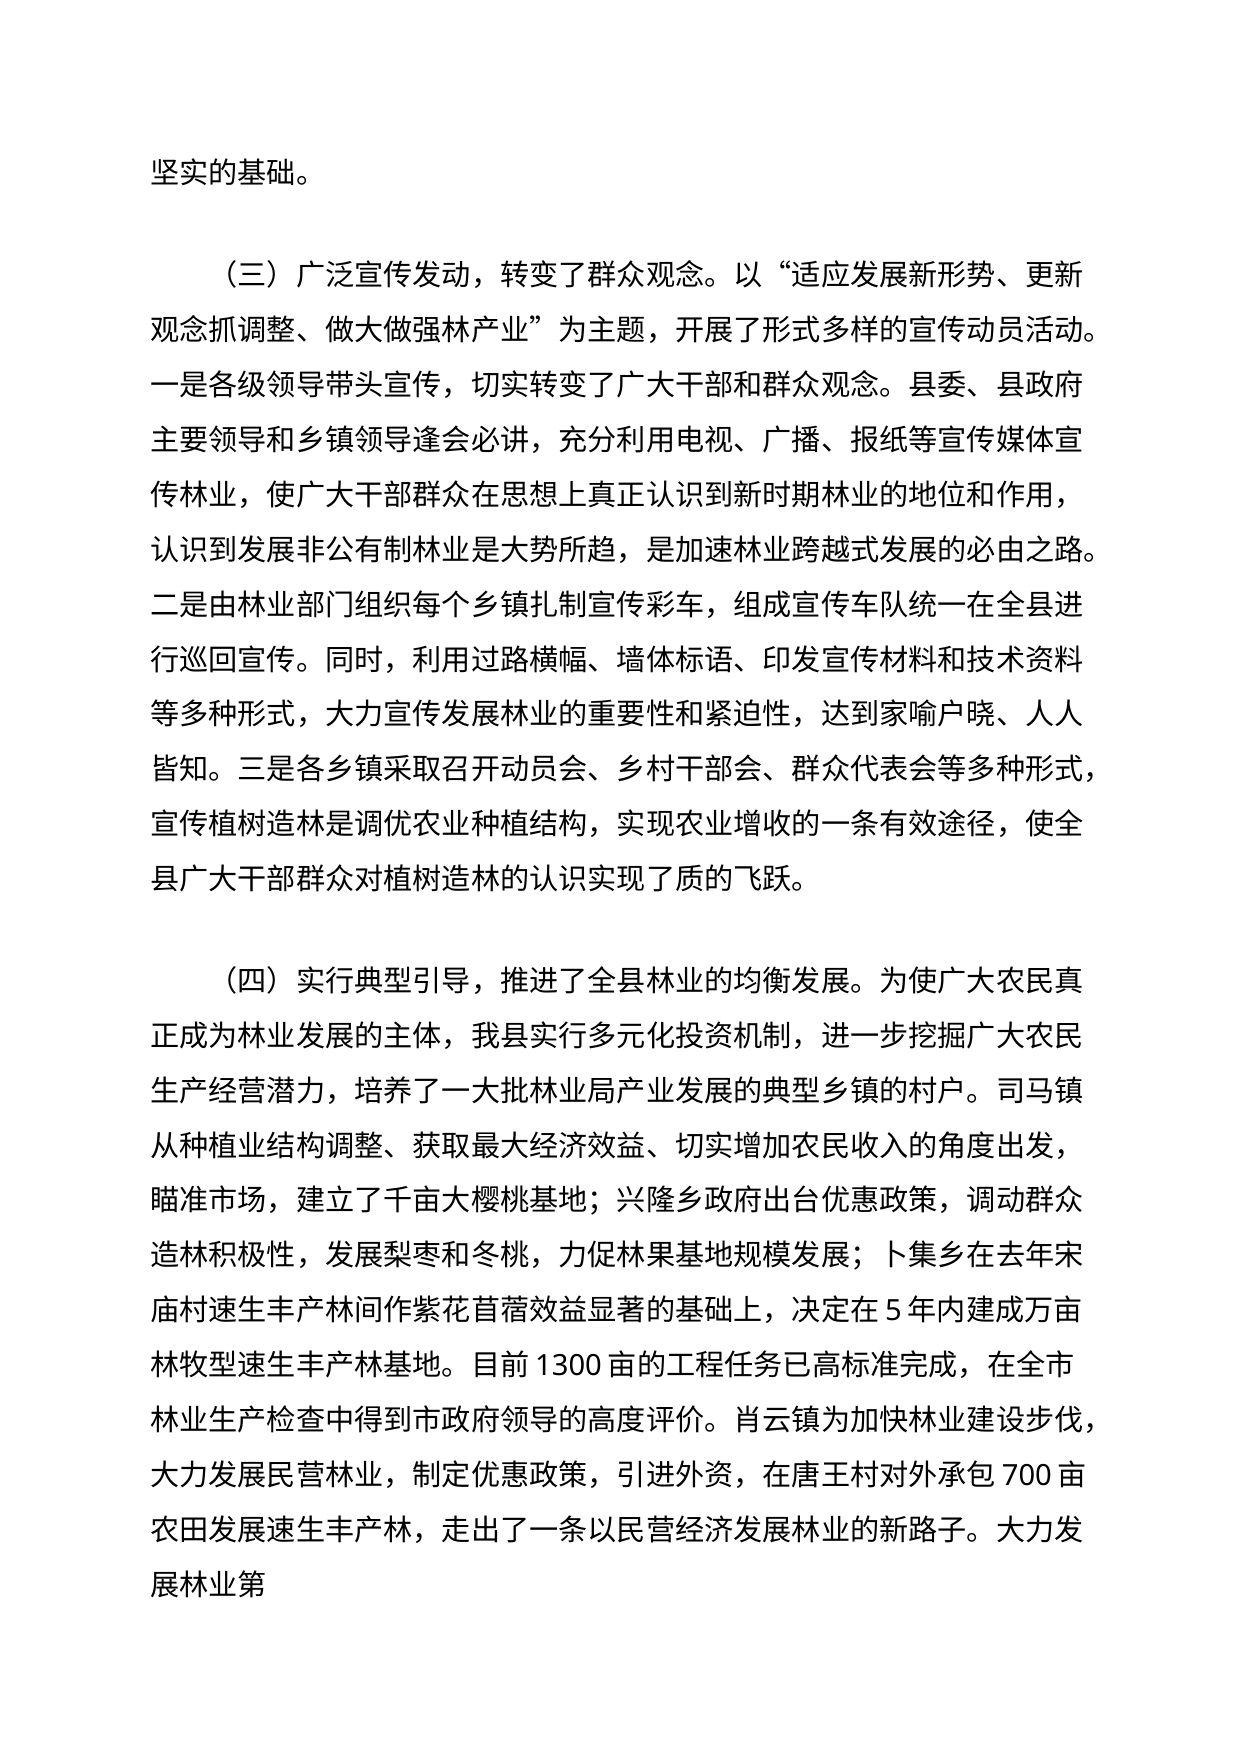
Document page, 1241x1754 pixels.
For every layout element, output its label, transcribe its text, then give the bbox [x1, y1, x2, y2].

text （三）广泛宣传发动，转变了群众观念。以“适应发展新形势、更新观念抓调整、做大做强林产业”为主题，开展了形式多样的宣传动员活动。一是各级领导带头宣传，切实转变了广大干部和群众观念。县委、县政府主要领导和乡镇领导逢会必讲，充分利用电视、广播、报纸等宣传媒体宣传林业，使广大干部群众在思想上真正认识到新时期林业的地位和作用，认识到发展非公有制林业是大势所趋，是加速林业跨越式发展的必由之路。二是由林业部门组织每个乡镇扎制宣传彩车，组成宣传车队统一在全县进行巡回宣传。同时，利用过路横幅、墙体标语、印发宣传材料和技术资料等多种形式，大力宣传发展林业的重要性和紧迫性，达到家喻户晓、人人皆知。三是各乡镇采取召开动员会、乡村干部会、群众代表会等多种形式，宣传植树造林是调优农业种植结构，实现农业增收的一条有效途径，使全县广大干部群众对植树造林的认识实现了质的飞跃。 [150, 252, 1090, 898]
text （四）实行典型引导，推进了全县林业的均衡发展。为使广大农民真正成为林业发展的主体，我县实行多元化投资机制，进一步挖掘广大农民生产经营潜力，培养了一大批林业局产业发展的典型乡镇的村户。司马镇从种植业结构调整、获取最大经济效益、切实增加农民收入的角度出发，瞄准市场，建立了千亩大樱桃基地；兴隆乡政府出台优惠政策，调动群众造林积极性，发展梨枣和冬桃，力促林果基地规模发展；卜集乡在去年宋庙村速生丰产林间作紫花苜蓿效益显著的基础上，决定在5年内建成万亩林牧型速生丰产林基地。目前1300亩的工程任务已高标准完成，在全市林业生产检查中得到市政府领导的高度评价。肖云镇为加快林业建设步伐，大力发展民营林业，制定优惠政策，引进外资，在唐王村对外承包700亩农田发展速生丰产林，走出了一条以民营经济发展林业的新路子。大力发展林业第 [150, 957, 1090, 1604]
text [150, 150, 1090, 192]
